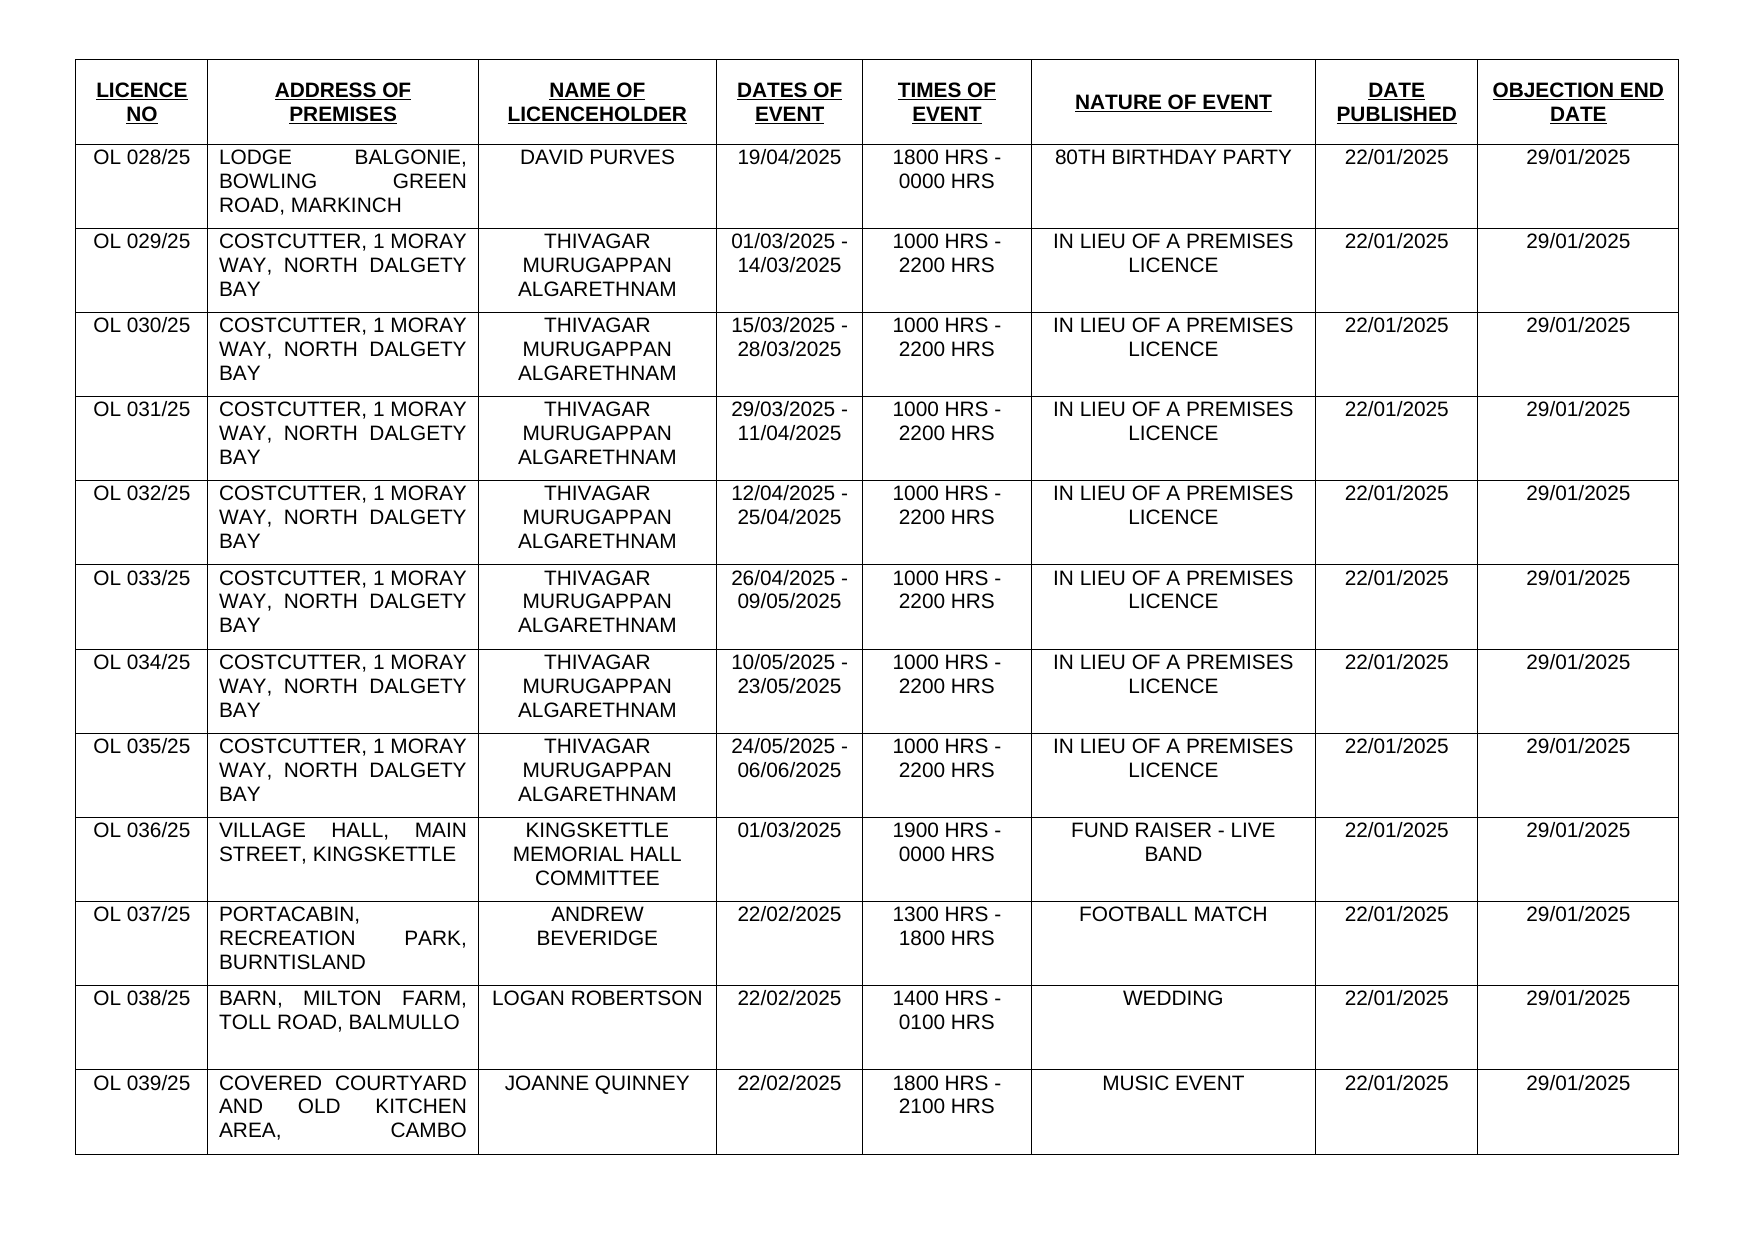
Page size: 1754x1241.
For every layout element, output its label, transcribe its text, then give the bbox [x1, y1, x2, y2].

table_cell KINGSKETTLE MEMORIAL HALL COMMITTEE [479, 818, 716, 901]
table_cell COSTCUTTER, 1 MORAY WAY, NORTH DALGETY BAY [208, 650, 478, 733]
table_cell 29/03/2025 - 11/04/2025 [717, 397, 862, 480]
table_cell THIVAGAR MURUGAPPAN ALGARETHNAM [479, 734, 716, 817]
table_cell 22/02/2025 [717, 986, 862, 1069]
table_cell 29/01/2025 [1478, 481, 1678, 564]
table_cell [208, 1070, 478, 1153]
table_cell 1300 HRS - 1800 HRS [863, 902, 1031, 985]
table_cell BARN, MILTON FARM, TOLL ROAD, BALMULLO [208, 986, 478, 1069]
table_cell 22/01/2025 [1316, 313, 1477, 396]
table_cell IN LIEU OF A PREMISES LICENCE [1032, 650, 1315, 733]
table_header NATURE OF EVENT [1032, 60, 1315, 143]
table_cell OL 034/25 [76, 650, 207, 733]
table_cell 22/01/2025 [1316, 986, 1477, 1069]
table_cell OL 029/25 [76, 229, 207, 312]
table_cell IN LIEU OF A PREMISES LICENCE [1032, 397, 1315, 480]
table_cell COSTCUTTER, 1 MORAY WAY, NORTH DALGETY BAY [208, 397, 478, 480]
table_cell 22/01/2025 [1316, 481, 1477, 564]
table_cell 80TH BIRTHDAY PARTY [1032, 145, 1315, 228]
table_cell 26/04/2025 - 09/05/2025 [717, 565, 862, 648]
table_cell 1800 HRS - 0000 HRS [863, 145, 1031, 228]
table_cell 22/01/2025 [1316, 229, 1477, 312]
table_cell 29/01/2025 [1478, 1070, 1678, 1153]
table_cell COSTCUTTER, 1 MORAY WAY, NORTH DALGETY BAY [208, 481, 478, 564]
table_header DATES OF EVENT [717, 60, 862, 143]
table_cell THIVAGAR MURUGAPPAN ALGARETHNAM [479, 565, 716, 648]
table_header OBJECTION END DATE [1478, 60, 1678, 143]
table_cell 01/03/2025 [717, 818, 862, 901]
table_cell THIVAGAR MURUGAPPAN ALGARETHNAM [479, 650, 716, 733]
table_cell 1000 HRS - 2200 HRS [863, 397, 1031, 480]
table_cell 1000 HRS - 2200 HRS [863, 650, 1031, 733]
table_cell 29/01/2025 [1478, 902, 1678, 985]
table_header ADDRESS OF PREMISES [208, 60, 478, 143]
table_cell 22/01/2025 [1316, 650, 1477, 733]
table_cell COSTCUTTER, 1 MORAY WAY, NORTH DALGETY BAY [208, 229, 478, 312]
table_cell COSTCUTTER, 1 MORAY WAY, NORTH DALGETY BAY [208, 565, 478, 648]
table_header DATE PUBLISHED [1316, 60, 1477, 143]
table_cell 01/03/2025 - 14/03/2025 [717, 229, 862, 312]
table_cell 1000 HRS - 2200 HRS [863, 734, 1031, 817]
table_cell OL 035/25 [76, 734, 207, 817]
table_cell 22/01/2025 [1316, 145, 1477, 228]
table_cell THIVAGAR MURUGAPPAN ALGARETHNAM [479, 313, 716, 396]
table_cell 10/05/2025 - 23/05/2025 [717, 650, 862, 733]
table_cell 22/01/2025 [1316, 1070, 1477, 1153]
table_cell 1000 HRS - 2200 HRS [863, 481, 1031, 564]
table_cell 1000 HRS - 2200 HRS [863, 313, 1031, 396]
table_cell OL 033/25 [76, 565, 207, 648]
table_cell THIVAGAR MURUGAPPAN ALGARETHNAM [479, 481, 716, 564]
table_cell MUSIC EVENT [1032, 1070, 1315, 1153]
table_cell PORTACABIN, RECREATION PARK, BURNTISLAND [208, 902, 478, 985]
table_cell FUND RAISER - LIVE BAND [1032, 818, 1315, 901]
table_cell 29/01/2025 [1478, 313, 1678, 396]
table_cell 29/01/2025 [1478, 145, 1678, 228]
table_header TIMES OF EVENT [863, 60, 1031, 143]
table_cell OL 036/25 [76, 818, 207, 901]
table_cell 22/01/2025 [1316, 565, 1477, 648]
table_cell 19/04/2025 [717, 145, 862, 228]
table_cell OL 031/25 [76, 397, 207, 480]
table_cell 22/02/2025 [717, 1070, 862, 1153]
table_cell FOOTBALL MATCH [1032, 902, 1315, 985]
table_cell OL 038/25 [76, 986, 207, 1069]
table_header NAME OF LICENCEHOLDER [479, 60, 716, 143]
table_cell 29/01/2025 [1478, 734, 1678, 817]
table_cell COSTCUTTER, 1 MORAY WAY, NORTH DALGETY BAY [208, 313, 478, 396]
table_cell OL 032/25 [76, 481, 207, 564]
table_cell OL 028/25 [76, 145, 207, 228]
table_cell 15/03/2025 - 28/03/2025 [717, 313, 862, 396]
table_header LICENCE NO [76, 60, 207, 143]
table_cell 29/01/2025 [1478, 229, 1678, 312]
table_cell 29/01/2025 [1478, 565, 1678, 648]
table_cell THIVAGAR MURUGAPPAN ALGARETHNAM [479, 397, 716, 480]
table_cell VILLAGE HALL, MAIN STREET, KINGSKETTLE [208, 818, 478, 901]
table_cell ANDREW BEVERIDGE [479, 902, 716, 985]
table_cell OL 030/25 [76, 313, 207, 396]
table_cell THIVAGAR MURUGAPPAN ALGARETHNAM [479, 229, 716, 312]
table_cell 12/04/2025 - 25/04/2025 [717, 481, 862, 564]
table_cell IN LIEU OF A PREMISES LICENCE [1032, 229, 1315, 312]
table_cell 22/01/2025 [1316, 397, 1477, 480]
table_cell 22/01/2025 [1316, 818, 1477, 901]
table_cell OL 037/25 [76, 902, 207, 985]
table_cell IN LIEU OF A PREMISES LICENCE [1032, 734, 1315, 817]
table_cell IN LIEU OF A PREMISES LICENCE [1032, 565, 1315, 648]
table_cell 1900 HRS - 0000 HRS [863, 818, 1031, 901]
table_cell IN LIEU OF A PREMISES LICENCE [1032, 481, 1315, 564]
table_cell 29/01/2025 [1478, 397, 1678, 480]
table_cell 1400 HRS - 0100 HRS [863, 986, 1031, 1069]
table_cell OL 039/25 [76, 1070, 207, 1153]
table_cell 1800 HRS - 2100 HRS [863, 1070, 1031, 1153]
table_cell WEDDING [1032, 986, 1315, 1069]
table_cell LODGE BALGONIE, BOWLING GREEN ROAD, MARKINCH [208, 145, 478, 228]
table_cell JOANNE QUINNEY [479, 1070, 716, 1153]
table_cell 22/01/2025 [1316, 734, 1477, 817]
table_cell 29/01/2025 [1478, 818, 1678, 901]
table_cell DAVID PURVES [479, 145, 716, 228]
table_cell 29/01/2025 [1478, 650, 1678, 733]
table_cell 24/05/2025 - 06/06/2025 [717, 734, 862, 817]
table_cell 1000 HRS - 2200 HRS [863, 565, 1031, 648]
table_cell 22/02/2025 [717, 902, 862, 985]
table_cell 22/01/2025 [1316, 902, 1477, 985]
table_cell LOGAN ROBERTSON [479, 986, 716, 1069]
table_cell COSTCUTTER, 1 MORAY WAY, NORTH DALGETY BAY [208, 734, 478, 817]
table_cell IN LIEU OF A PREMISES LICENCE [1032, 313, 1315, 396]
table_cell 29/01/2025 [1478, 986, 1678, 1069]
table_cell 1000 HRS - 2200 HRS [863, 229, 1031, 312]
